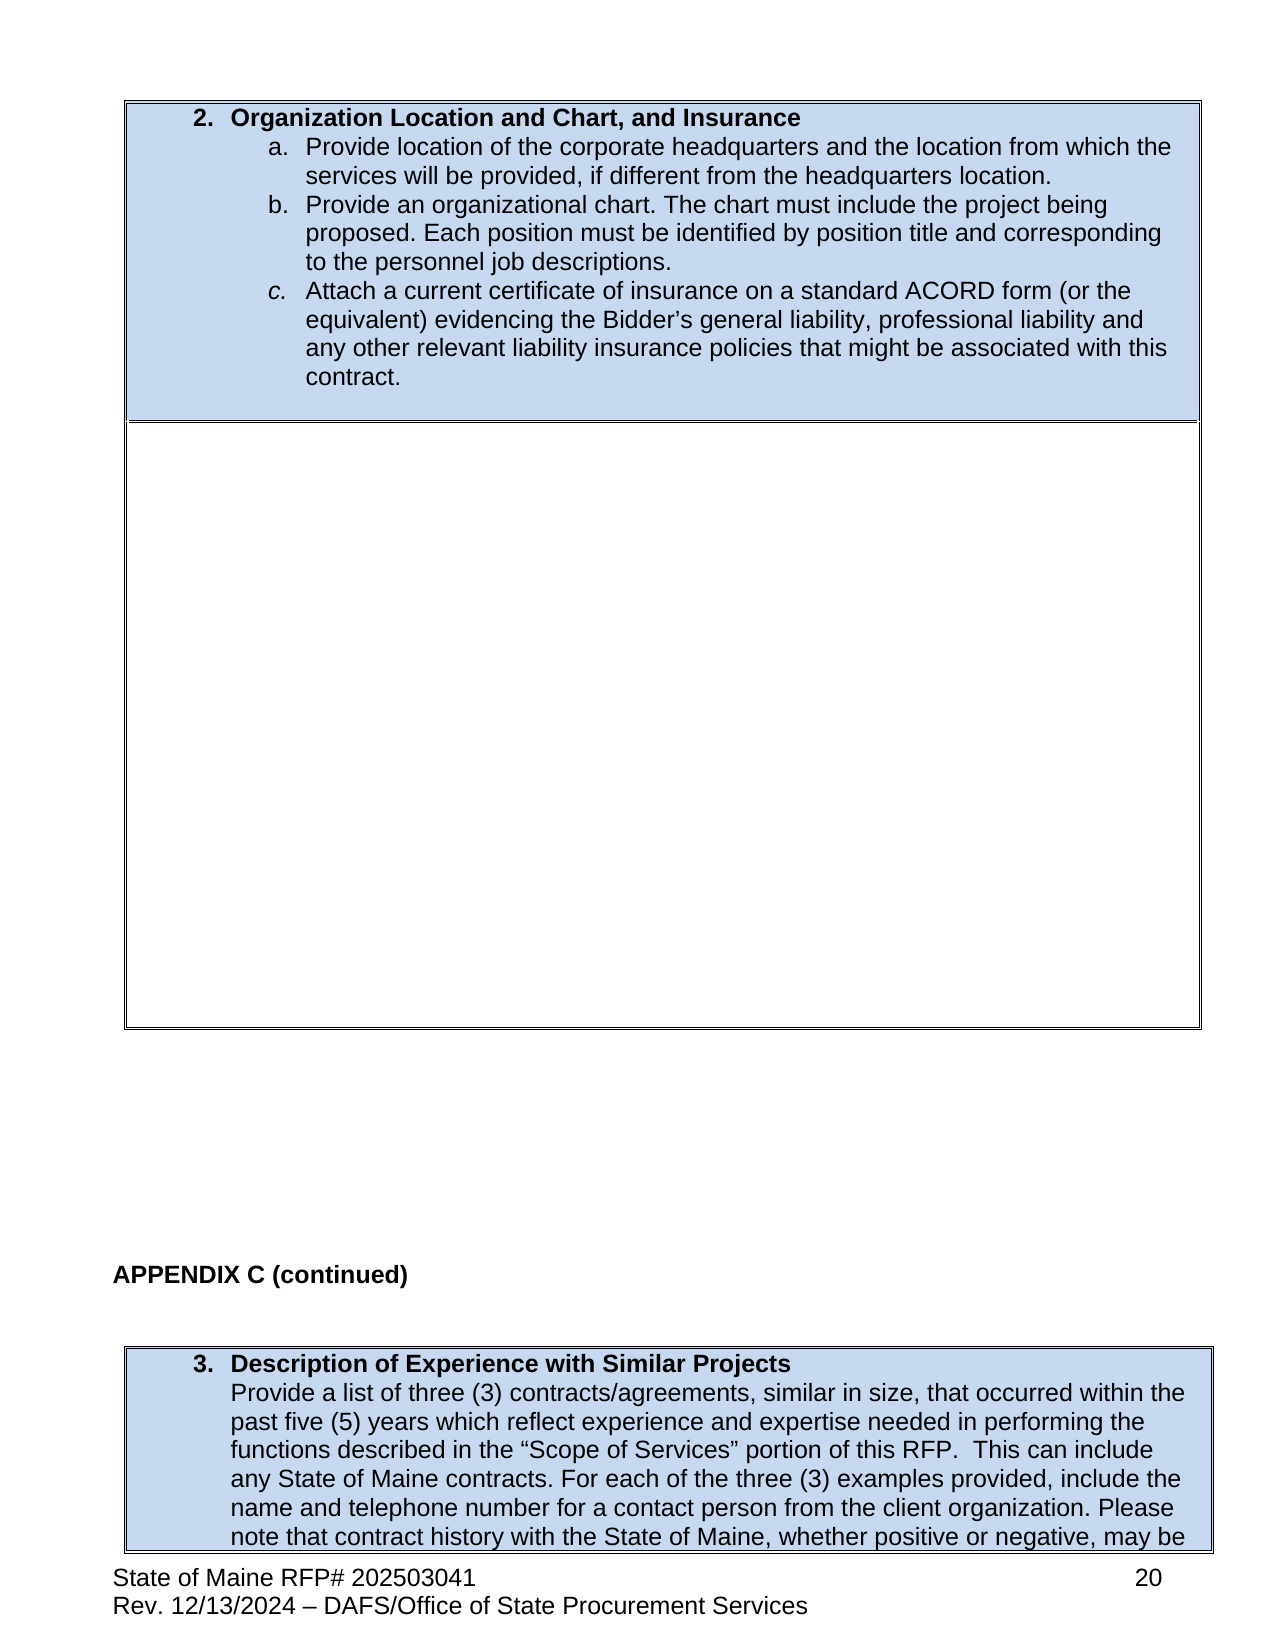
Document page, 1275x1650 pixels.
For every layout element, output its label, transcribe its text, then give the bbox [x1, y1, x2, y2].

text APPENDIX C (continued) [112, 1260, 1162, 1288]
table_header Organization Location and Chart, and Insurance Provide location of the corporate headquarters and the location from which the services will be provided, if different from the headquarters location. Provide an organizational chart. The chart must include the project being proposed. Each position must be identified by position title and corresponding to the personnel job descriptions. Attach a current certificate of insurance on a standard ACORD form (or the equivalent) evidencing the Bidder’s general liability, professional liability and any other relevant liability insurance policies that might be associated with this contract. [127, 104, 1199, 420]
table_cell [127, 420, 1199, 1027]
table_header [127, 1349, 1211, 1550]
